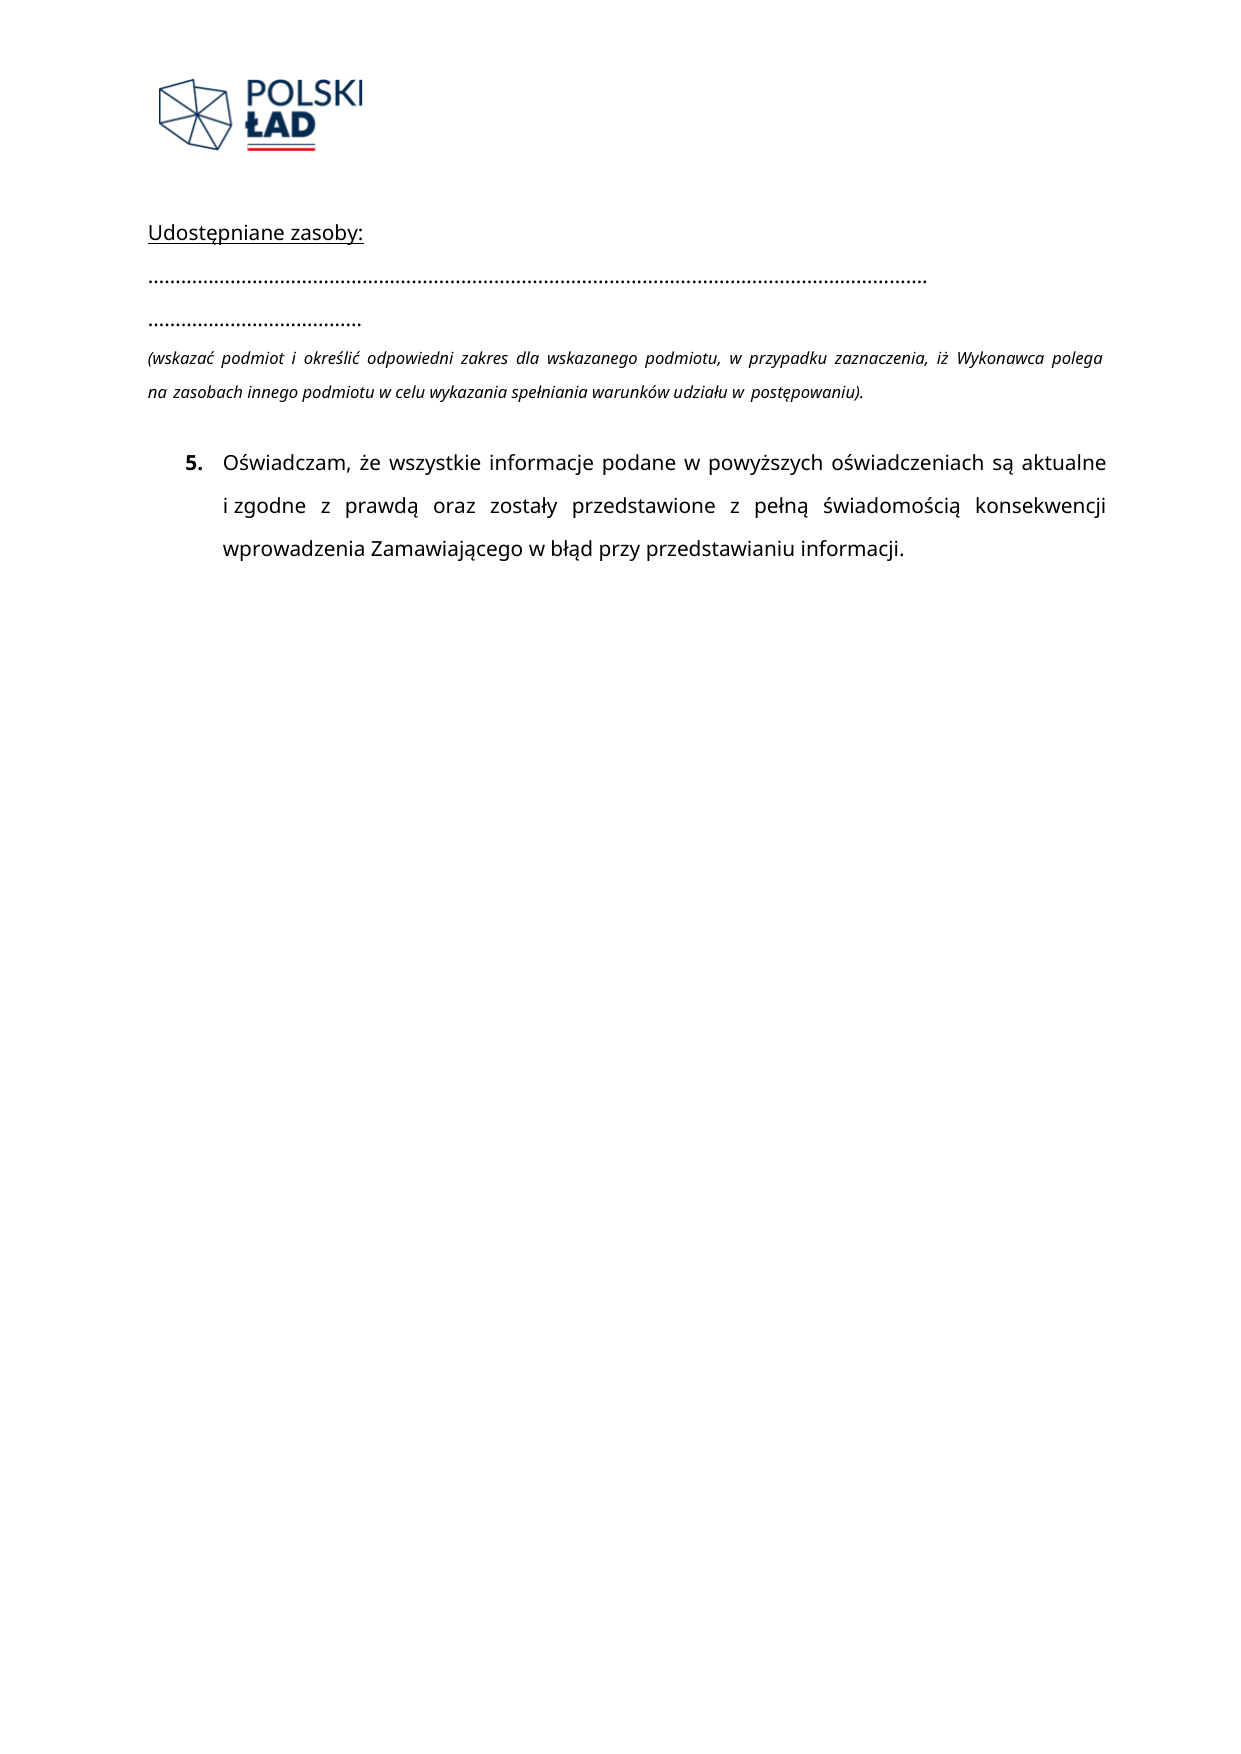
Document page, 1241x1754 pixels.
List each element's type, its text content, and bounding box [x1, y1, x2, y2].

text (wskazać podmiot i określić odpowiedni zakres dla wskazanego podmiotu, w przypadku zaznaczenia, iż Wykonawca polega na zasobach innego podmiotu w celu wykazania spełniania warunków udziału w postępowaniu). [148, 346, 1104, 403]
list Oświadczam, że wszystkie informacje podane w powyższych oświadczeniach są aktualne i zgodne z prawdą oraz zostały przedstawione z pełną świadomością konsekwencji wprowadzenia Zamawiającego w błąd przy przedstawianiu informacji. [185, 448, 1107, 562]
picture [159, 79, 363, 151]
text Udostępniane zasoby: [148, 218, 1104, 247]
text …………………………………………………………………………………………………………………………….………………………………… [148, 261, 1104, 332]
